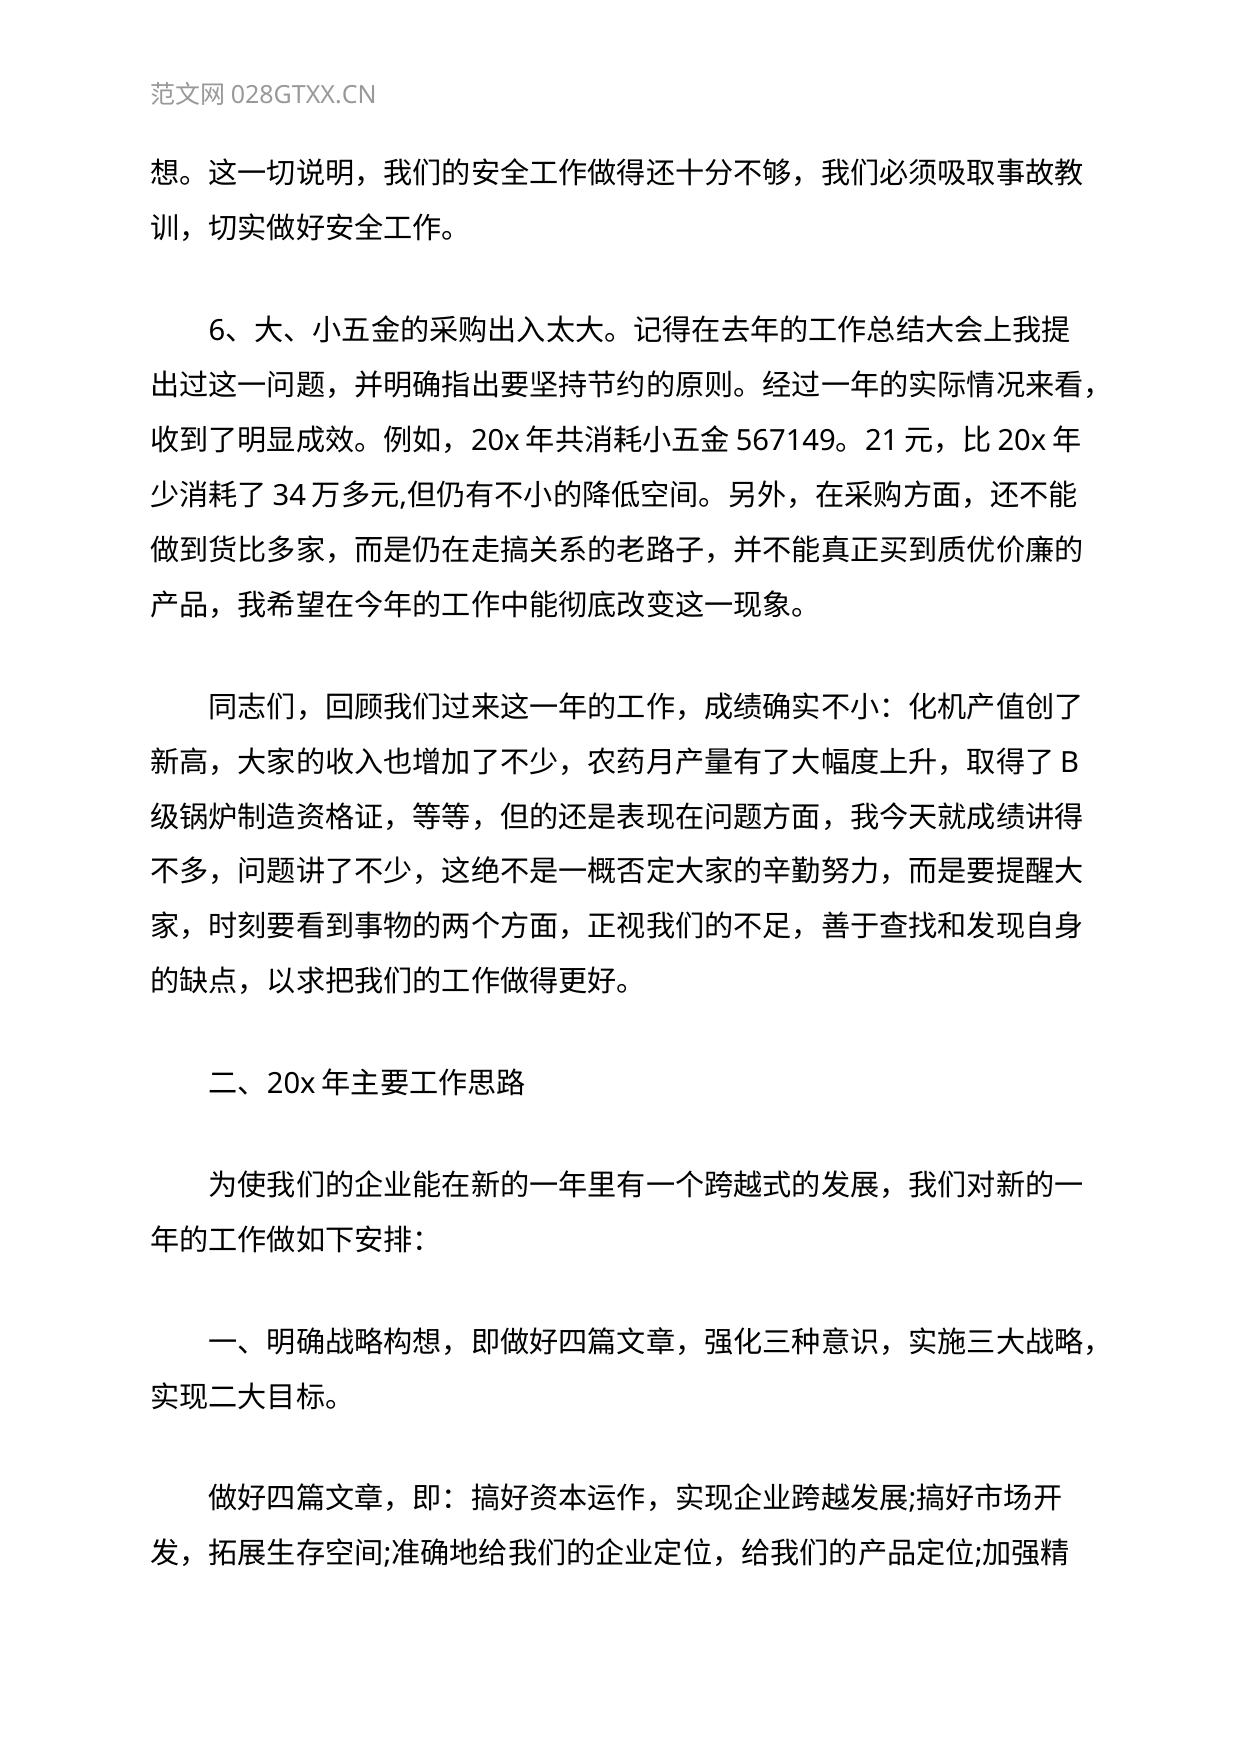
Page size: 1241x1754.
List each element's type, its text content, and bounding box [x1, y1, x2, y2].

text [150, 150, 1090, 247]
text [150, 1475, 1090, 1572]
text 一、明确战略构想，即做好四篇文章，强化三种意识，实施三大战略，实现二大目标。 [150, 1318, 1090, 1415]
text 二、20x年主要工作思路 [150, 1059, 1090, 1102]
text 同志们，回顾我们过来这一年的工作，成绩确实不小：化机产值创了新高，大家的收入也增加了不少，农药月产量有了大幅度上升，取得了B级锅炉制造资格证，等等，但的还是表现在问题方面，我今天就成绩讲得不多，问题讲了不少，这绝不是一概否定大家的辛勤努力，而是要提醒大家，时刻要看到事物的两个方面，正视我们的不足，善于查找和发现自身的缺点，以求把我们的工作做得更好。 [150, 683, 1090, 1000]
text 为使我们的企业能在新的一年里有一个跨越式的发展，我们对新的一年的工作做如下安排： [150, 1162, 1090, 1259]
text 6、大、小五金的采购出入太大。记得在去年的工作总结大会上我提出过这一问题，并明确指出要坚持节约的原则。经过一年的实际情况来看，收到了明显成效。例如，20x年共消耗小五金567149。21元，比20x年少消耗了34万多元,但仍有不小的降低空间。另外，在采购方面，还不能做到货比多家，而是仍在走搞关系的老路子，并不能真正买到质优价廉的产品，我希望在今年的工作中能彻底改变这一现象。 [150, 307, 1090, 624]
